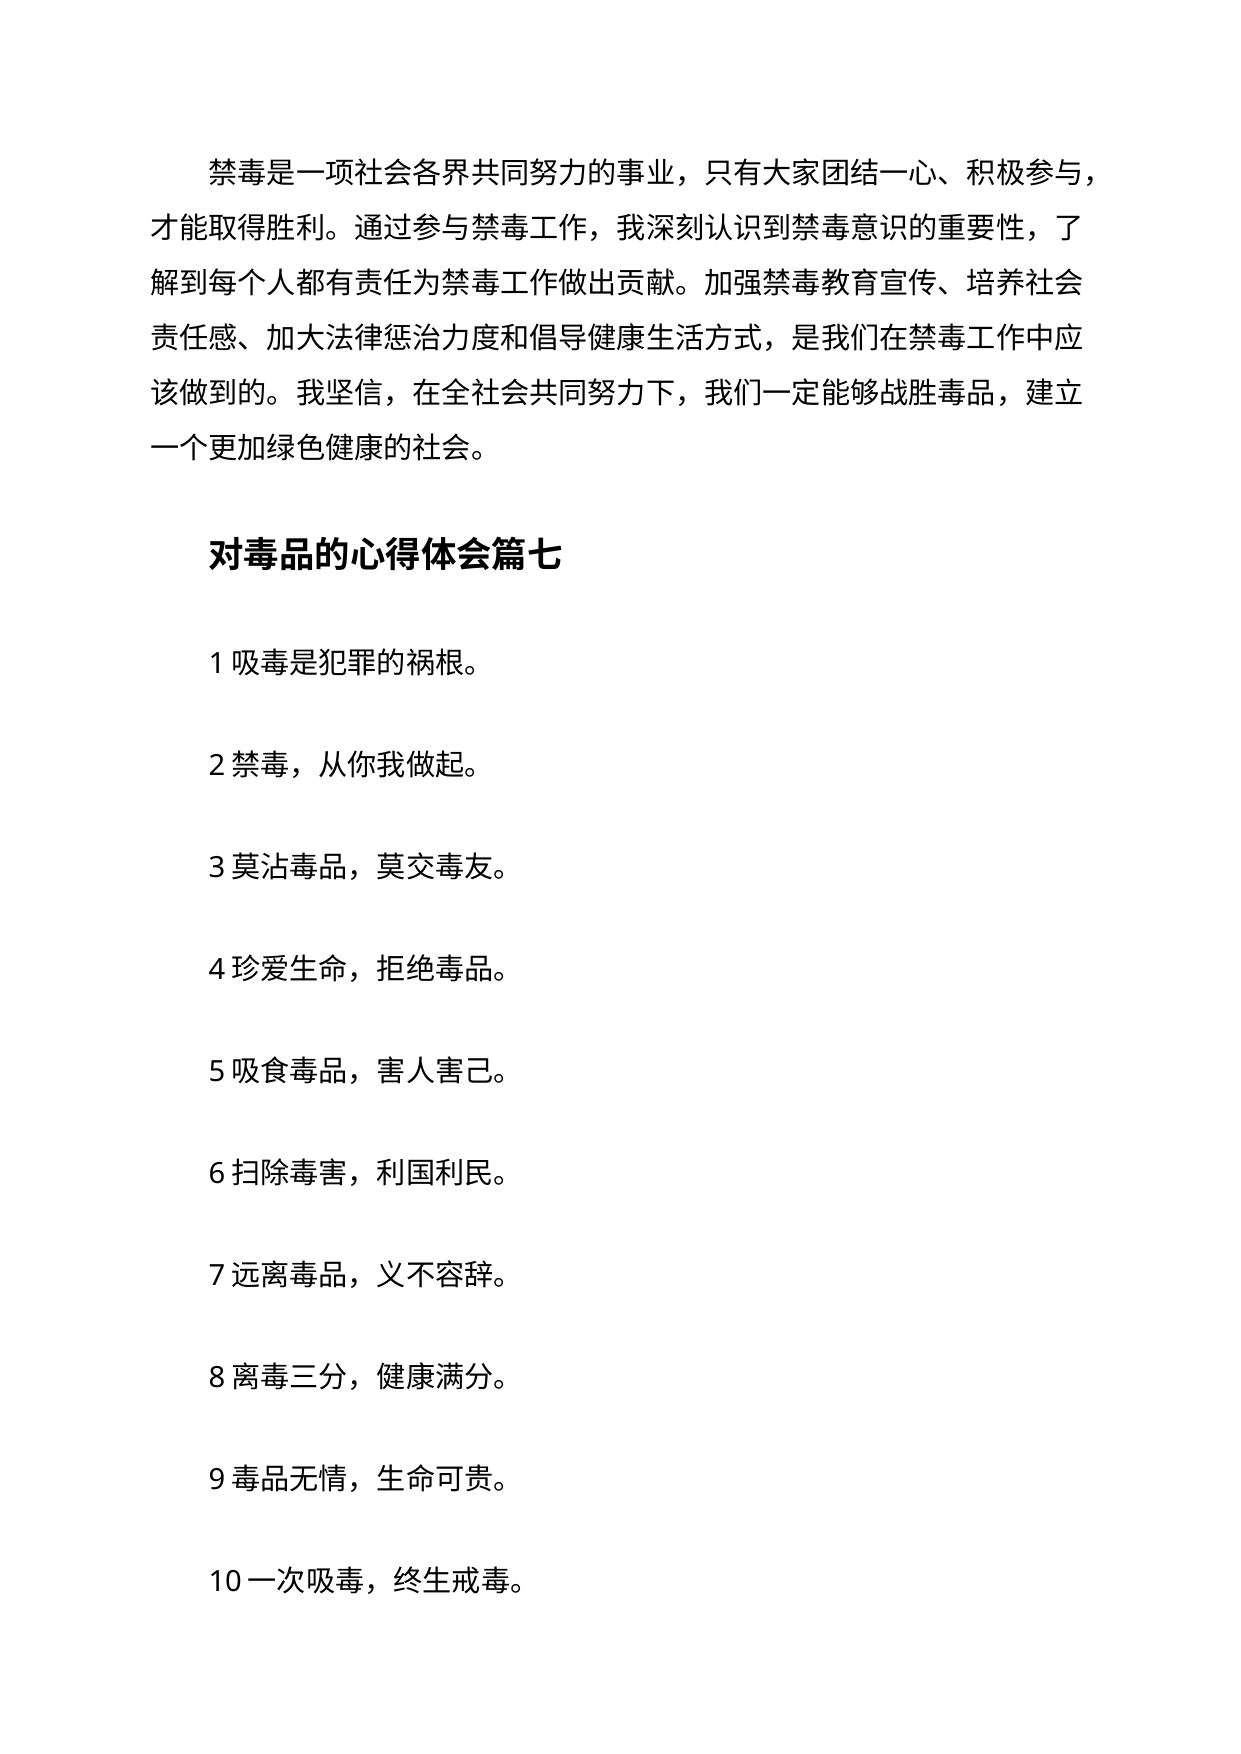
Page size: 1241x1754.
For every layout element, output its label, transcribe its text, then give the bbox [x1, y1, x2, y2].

text 2禁毒，从你我做起。 [150, 742, 1090, 784]
text 7远离毒品，义不容辞。 [150, 1252, 1090, 1294]
text 1吸毒是犯罪的祸根。 [150, 640, 1090, 682]
text 4珍爱生命，拒绝毒品。 [150, 946, 1090, 988]
text 3莫沾毒品，莫交毒友。 [150, 844, 1090, 886]
text 6扫除毒害，利国利民。 [150, 1149, 1090, 1192]
text 10一次吸毒，终生戒毒。 [150, 1557, 1090, 1600]
text 禁毒是一项社会各界共同努力的事业，只有大家团结一心、积极参与，才能取得胜利。通过参与禁毒工作，我深刻认识到禁毒意识的重要性，了解到每个人都有责任为禁毒工作做出贡献。加强禁毒教育宣传、培养社会责任感、加大法律惩治力度和倡导健康生活方式，是我们在禁毒工作中应该做到的。我坚信，在全社会共同努力下，我们一定能够战胜毒品，建立一个更加绿色健康的社会。 [150, 150, 1090, 467]
text 5吸食毒品，害人害己。 [150, 1048, 1090, 1090]
text 对毒品的心得体会篇七 [150, 526, 1090, 577]
text 9毒品无情，生命可贵。 [150, 1456, 1090, 1498]
text 8离毒三分，健康满分。 [150, 1353, 1090, 1396]
